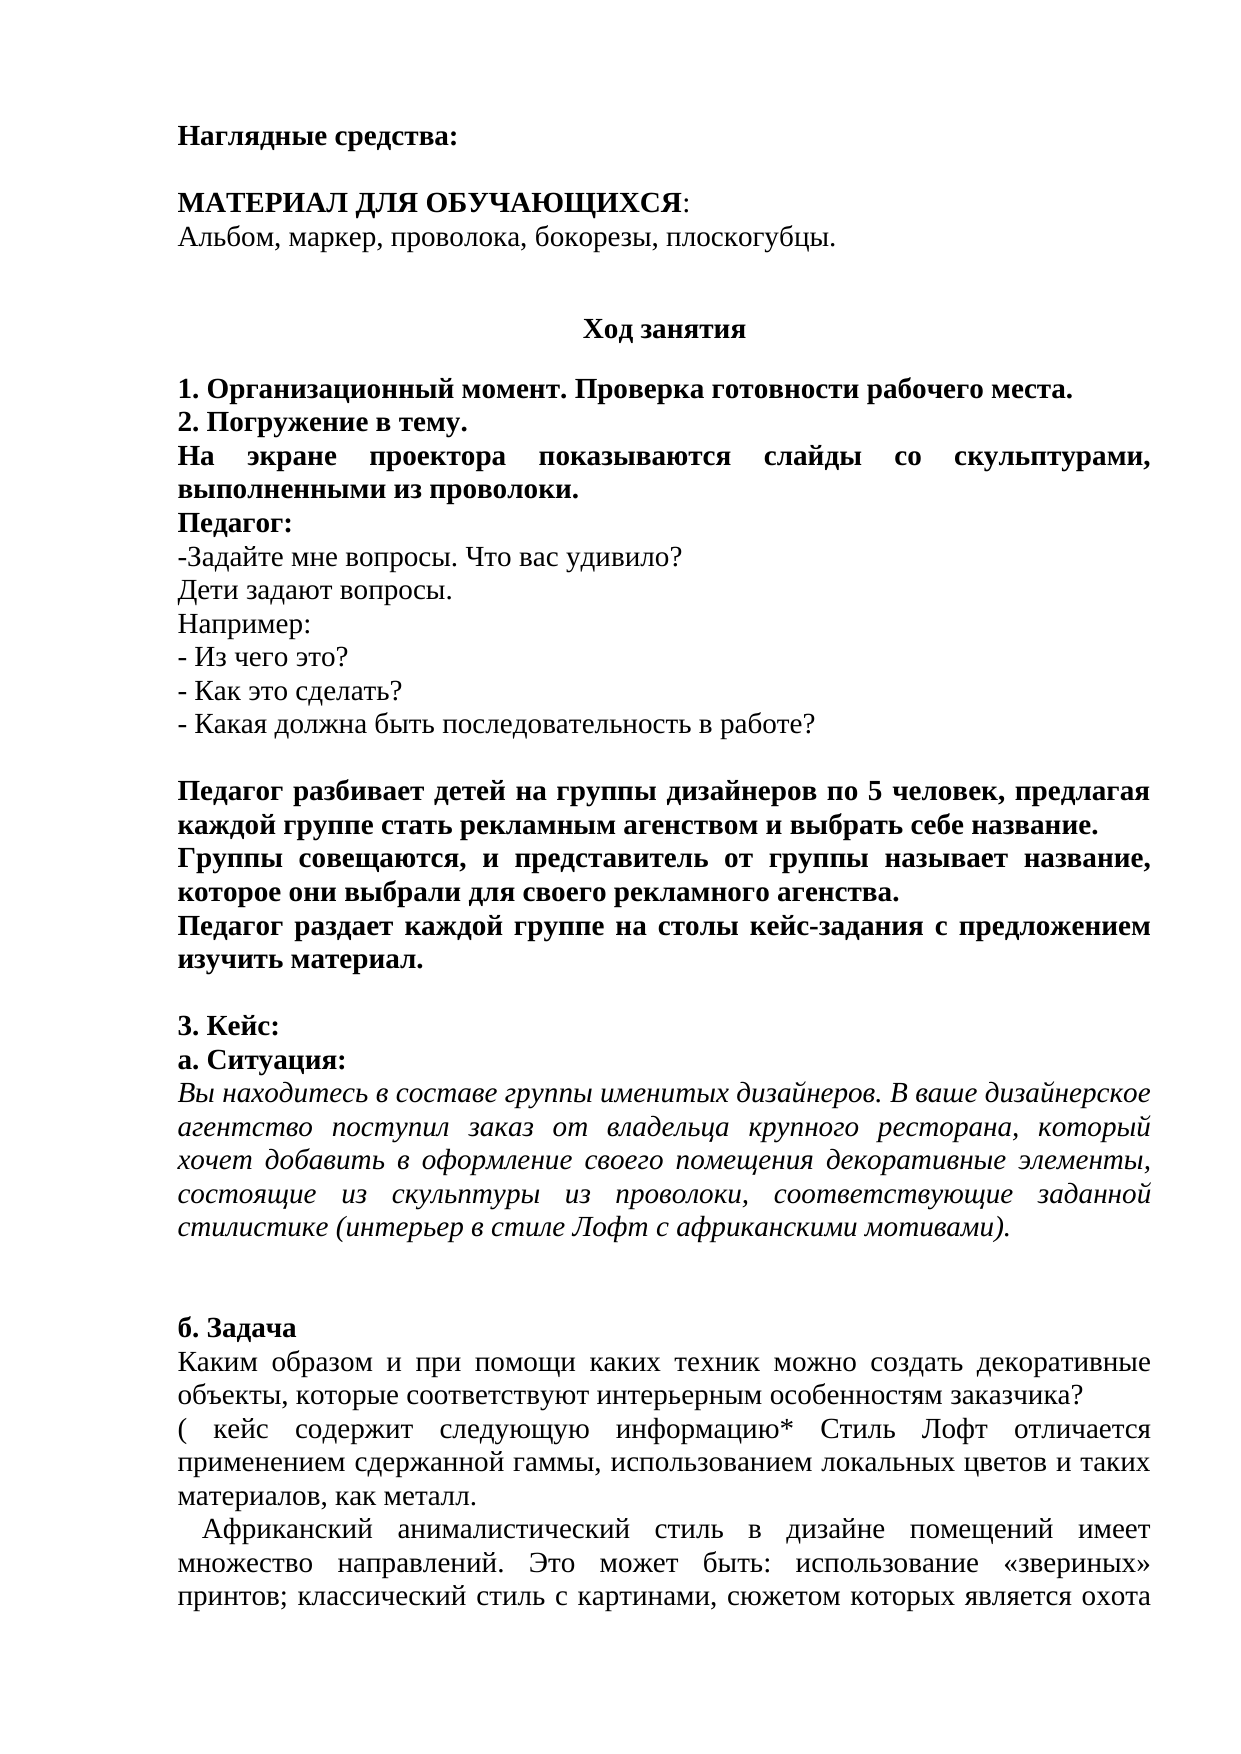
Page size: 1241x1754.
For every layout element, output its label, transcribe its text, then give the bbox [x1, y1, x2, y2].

text - Из чего это? [177, 639, 1152, 673]
text Ход занятия [177, 312, 1152, 345]
text -Задайте мне вопросы. Что вас удивило? [177, 539, 1152, 572]
text Педагог разбивает детей на группы дизайнеров по 5 человек, предлагая каждой группе стать рекламным агенством и выбрать себе название. [177, 773, 1152, 841]
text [177, 1511, 1152, 1612]
text 3. Кейс: [177, 1008, 1152, 1042]
text - Как это сделать? [177, 673, 1152, 706]
text Педагог раздает каждой группе на столы кейс-задания с предложением изучить материал. [177, 908, 1152, 975]
text - Какая должна быть последовательность в работе? [177, 706, 1152, 740]
text Наглядные средства: [177, 118, 1152, 152]
text Педагог: [177, 505, 1152, 539]
text 1. Организационный момент. Проверка готовности рабочего места. [177, 371, 1152, 404]
text б. Задача [177, 1310, 1152, 1344]
text ( кейс содержит следующую информацию* Стиль Лофт отличается применением сдержанной гаммы, использованием локальных цветов и таких материалов, как металл. [177, 1411, 1152, 1511]
text Группы совещаются, и представитель от группы называет название, которое они выбрали для своего рекламного агенства. [177, 841, 1152, 908]
text Альбом, маркер, проволока, бокорезы, плоскогубцы. [177, 219, 1152, 252]
text а. Ситуация: [177, 1042, 1152, 1075]
text 2. Погружение в тему. [177, 404, 1152, 438]
text Дети задают вопросы. [177, 572, 1152, 606]
text МАТЕРИАЛ ДЛЯ ОБУЧАЮЩИХСЯ: [177, 185, 1152, 219]
text Каким образом и при помощи каких техник можно создать декоративные объекты, которые соответствуют интерьерным особенностям заказчика? [177, 1344, 1152, 1411]
text Например: [177, 606, 1152, 639]
text На экране проектора показываются слайды со скульптурами, выполненными из проволоки. [177, 438, 1152, 505]
text Вы находитесь в составе группы именитых дизайнеров. В ваше дизайнерское агентство поступил заказ от владельца крупного ресторана, который хочет добавить в оформление своего помещения декоративные элементы, состоящие из скульптуры из проволоки, соответствующие заданной стилистике (интерьер в стиле Лофт с африканскими мотивами). [177, 1075, 1152, 1243]
